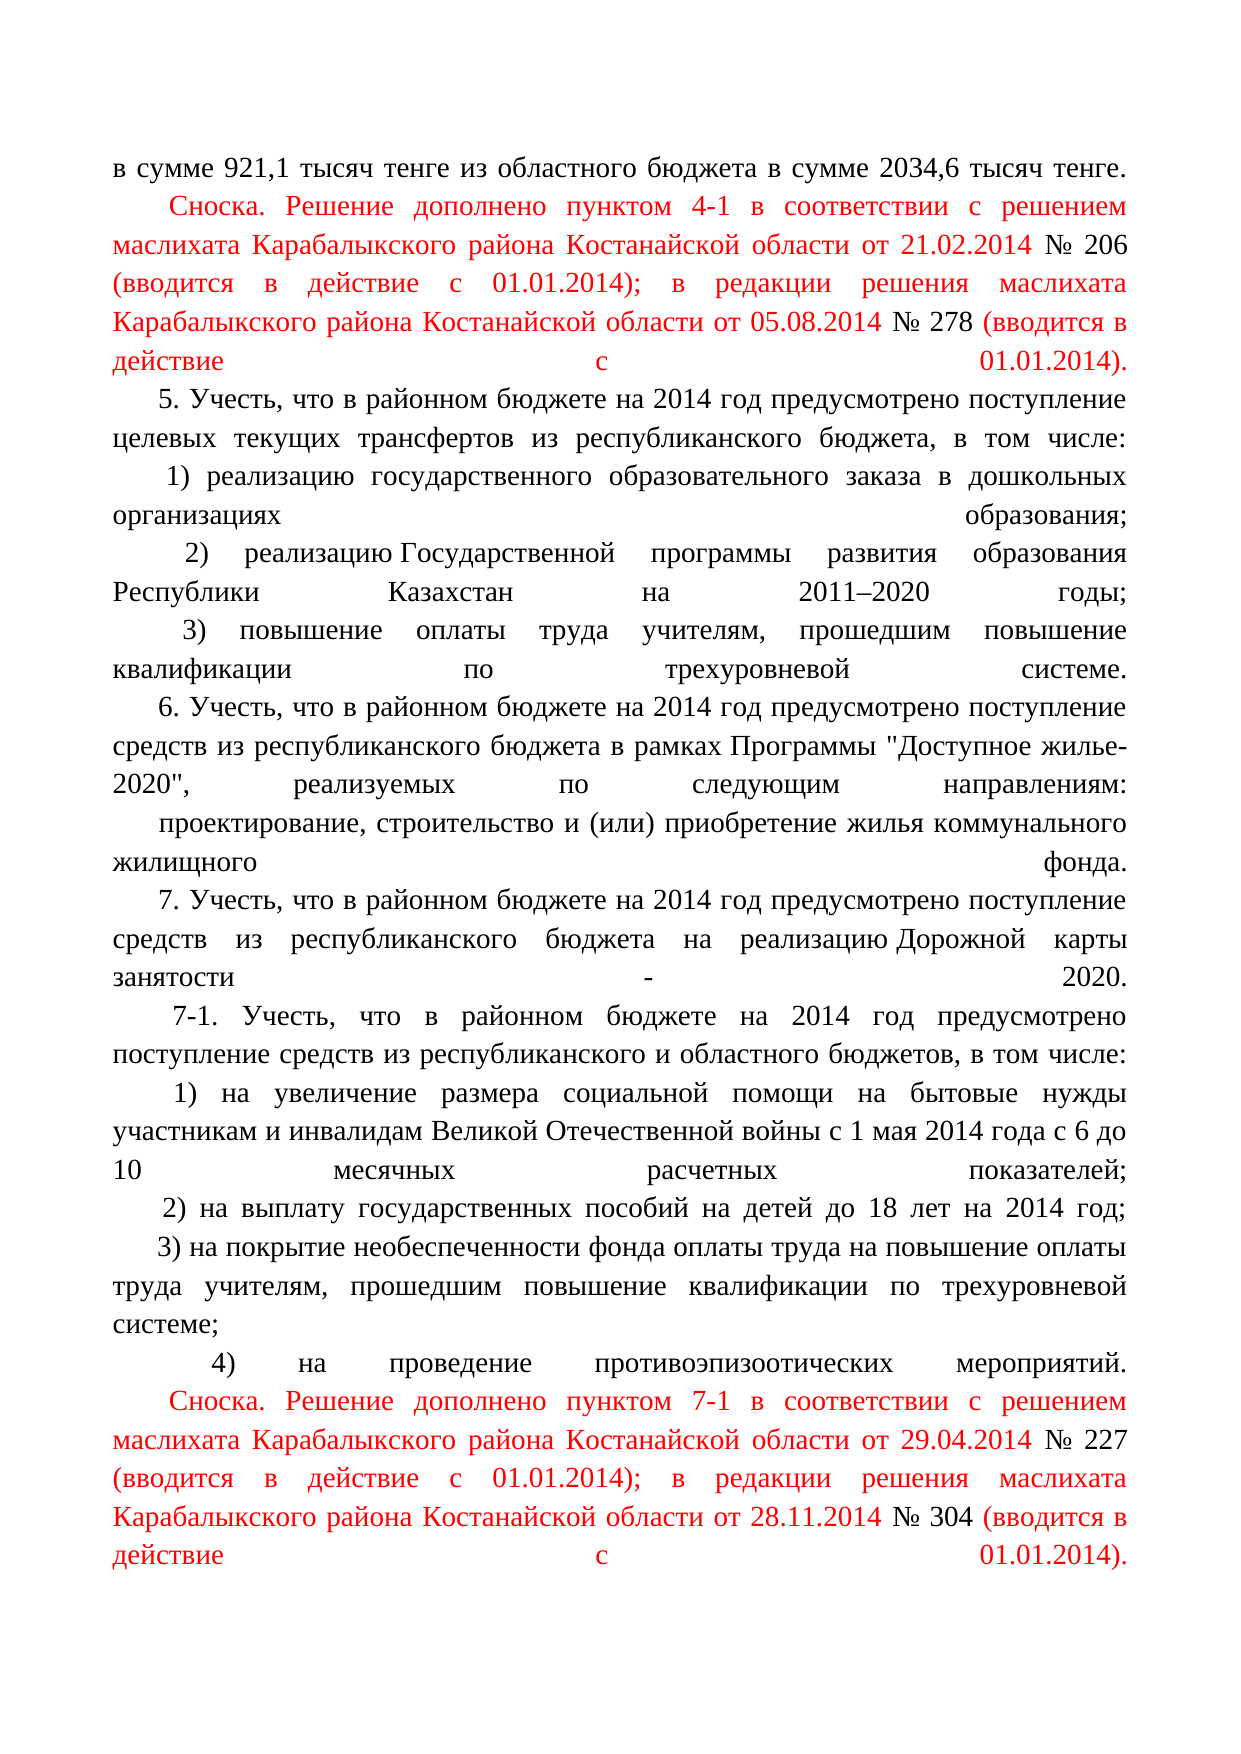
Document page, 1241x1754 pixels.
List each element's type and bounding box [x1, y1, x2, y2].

text [112, 150, 1128, 1571]
